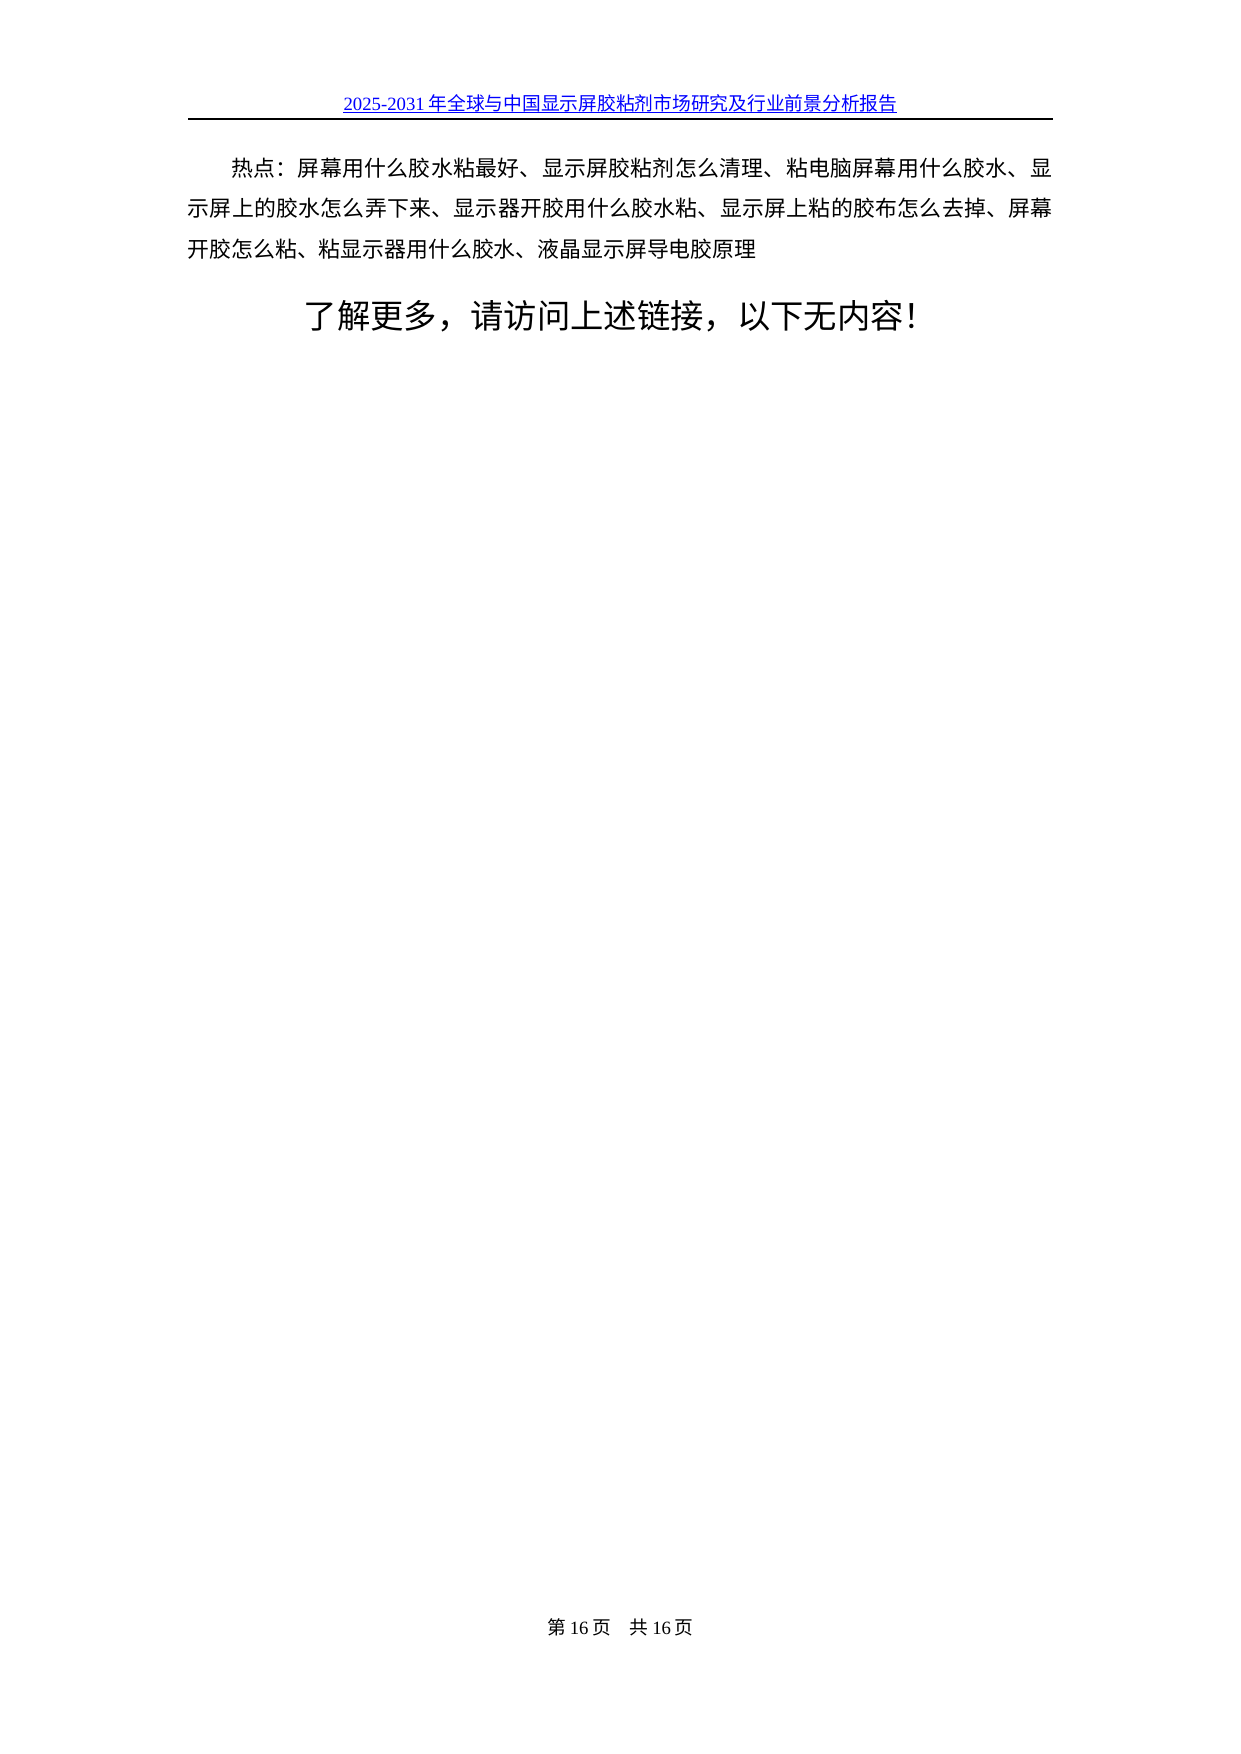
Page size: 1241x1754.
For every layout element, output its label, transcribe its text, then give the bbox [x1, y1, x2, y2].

title 了解更多，请访问上述链接，以下无内容！ [187, 282, 1053, 347]
text 热点：屏幕用什么胶水粘最好、显示屏胶粘剂怎么清理、粘电脑屏幕用什么胶水、显示屏上的胶水怎么弄下来、显示器开胶用什么胶水粘、显示屏上粘的胶布怎么去掉、屏幕开胶怎么粘、粘显示器用什么胶水、液晶显示屏导电胶原理 [187, 150, 1053, 264]
